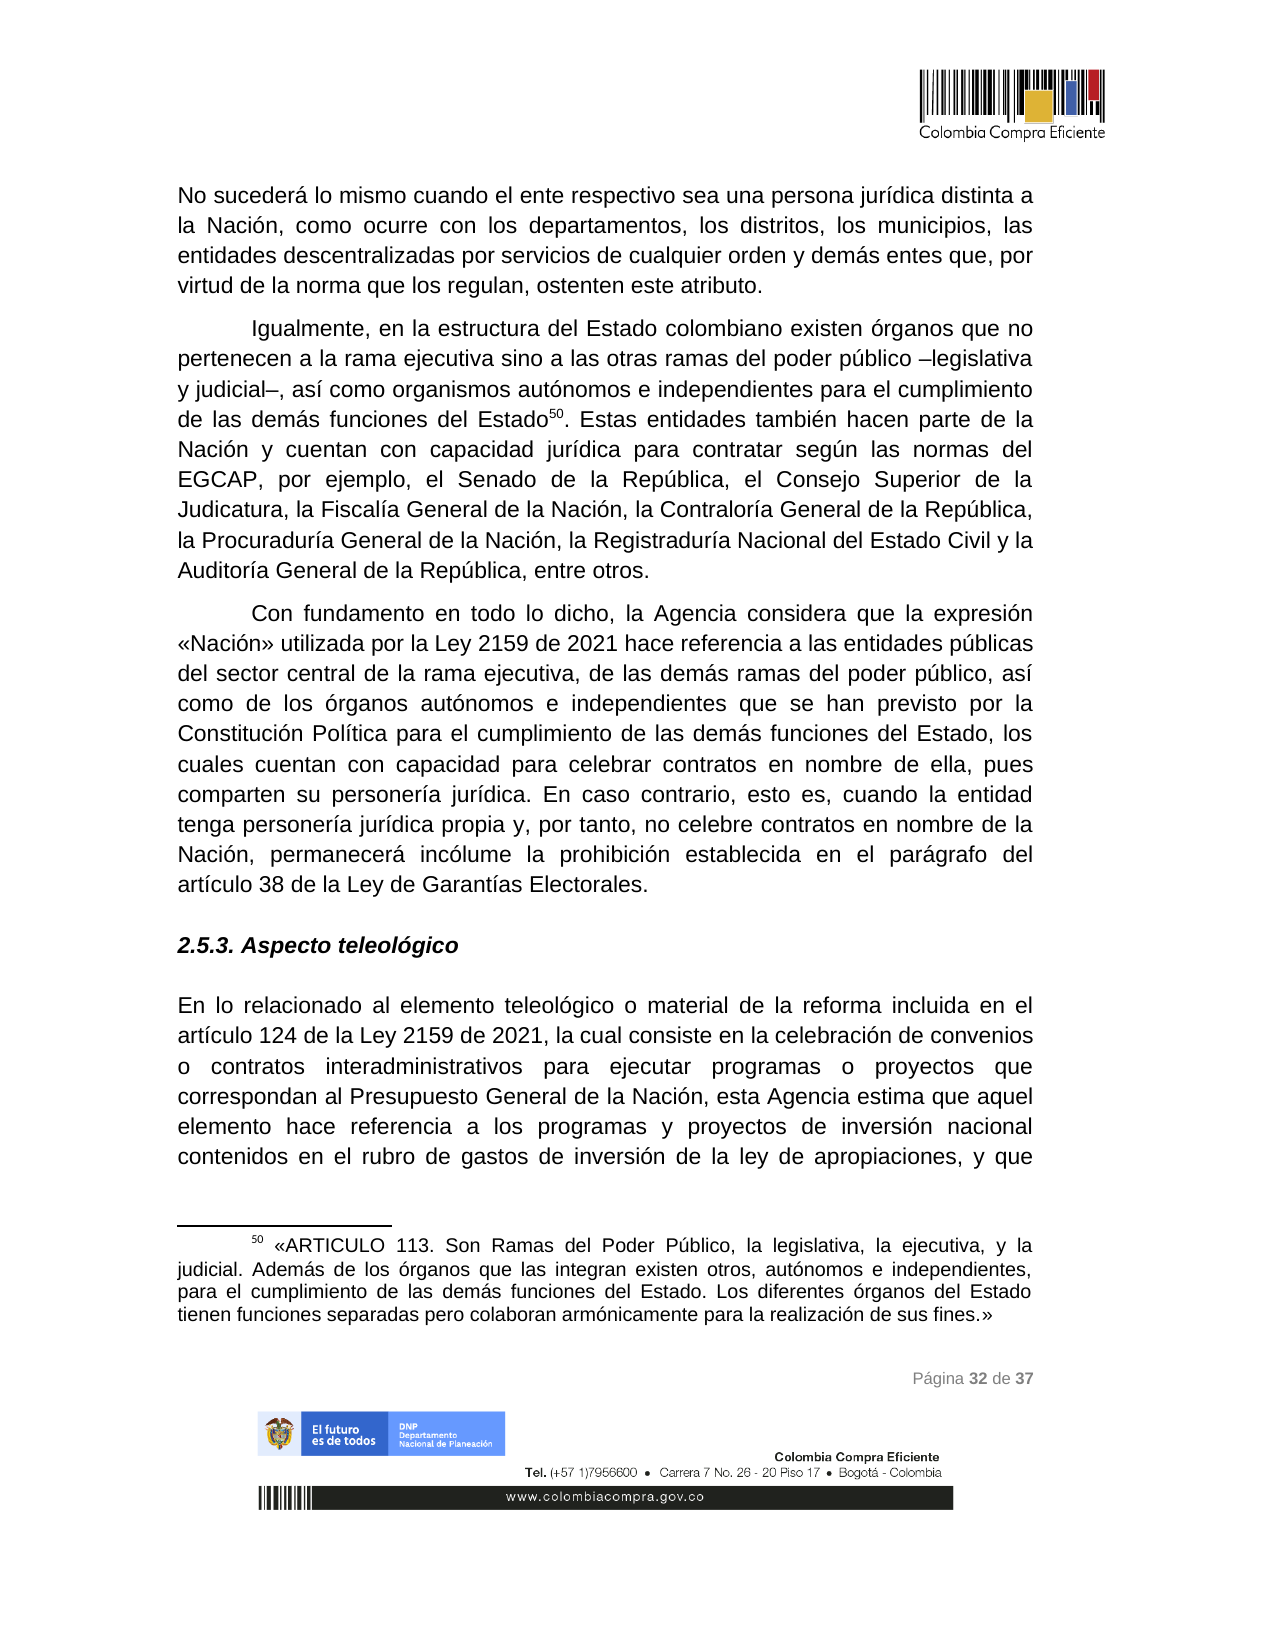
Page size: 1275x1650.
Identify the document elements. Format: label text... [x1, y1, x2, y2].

text En este punto, como lo ha dicho la Corte Constitucional, «Es claro que si la Nación, los departamentos, municipios y distritos, son personas jurídicas, y las entidades estatales a que se refiere la ley 80, no lo son, por fuerza los contratos que estas últimas celebren corresponden a la Nación, a los departamentos o a los municipios», lo que implica que la «actuación del funcionario competente, a nombre de la correspondiente entidad estatal, vincula a la Nación, al departamento o al municipio como persona jurídica». Por ejemplo, cuando la presidencia de la república, o un ministerio o departamento administrativo celebren contratos públicos, lo harán en nombre de la Nación, precisamente, por hacer parte de esta. No sucederá lo mismo cuando el ente respectivo sea una persona jurídica distinta a la Nación, como ocurre con los departamentos, los distritos, los municipios, las entidades descentralizadas por servicios de cualquier orden y demás entes que, por virtud de la norma que los regulan, ostenten este atributo. [177, 182, 1034, 299]
text Igualmente, en la estructura del Estado colombiano existen órganos que no pertenecen a la rama ejecutiva sino a las otras ramas del poder público –legislativa y judicial–, así como organismos autónomos e independientes para el cumplimiento de las demás funciones del Estado. Estas entidades también hacen parte de la Nación y cuentan con capacidad jurídica para contratar según las normas del EGCAP, por ejemplo, el Senado de la República, el Consejo Superior de la Judicatura, la Fiscalía General de la Nación, la Contraloría General de la República, la Procuraduría General de la Nación, la Registraduría Nacional del Estado Civil y la Auditoría General de la República, entre otros. [177, 315, 1034, 583]
picture [911, 63, 1112, 145]
text 2.5.3. Aspecto teleológico [177, 932, 1034, 958]
text Con fundamento en todo lo dicho, la Agencia considera que la expresión «Nación» utilizada por la Ley 2159 de 2021 hace referencia a las entidades públicas del sector central de la rama ejecutiva, de las demás ramas del poder público, así como de los órganos autónomos e independientes que se han previsto por la Constitución Política para el cumplimiento de las demás funciones del Estado, los cuales cuentan con capacidad para celebrar contratos en nombre de ella, pues comparten su personería jurídica. En caso contrario, esto es, cuando la entidad tenga personería jurídica propia y, por tanto, no celebre contratos en nombre de la Nación, permanecerá incólume la prohibición establecida en el parágrafo del artículo 38 de la Ley de Garantías Electorales. [177, 599, 1034, 898]
picture [257, 1411, 954, 1510]
